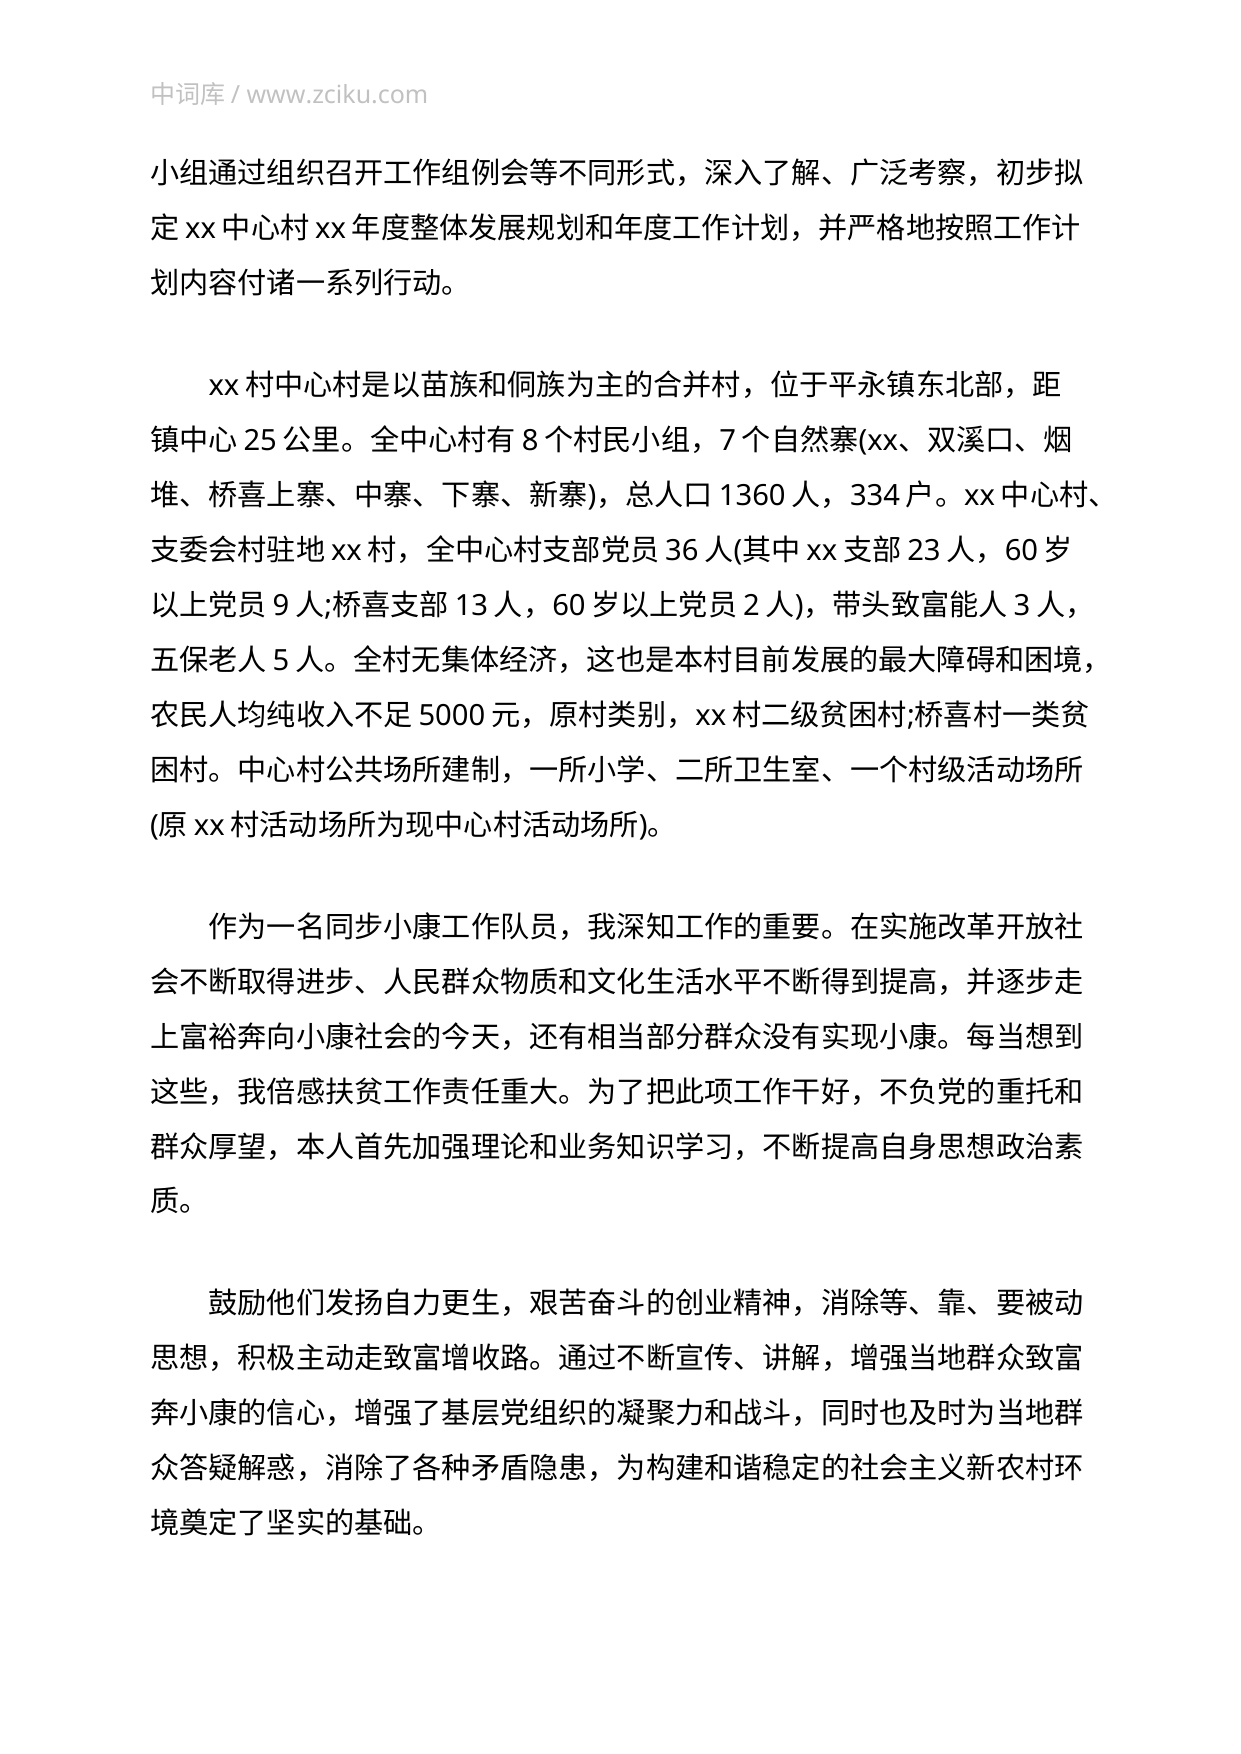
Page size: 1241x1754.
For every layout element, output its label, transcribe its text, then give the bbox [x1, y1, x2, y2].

text 作为一名同步小康工作队员，我深知工作的重要。在实施改革开放社会不断取得进步、人民群众物质和文化生活水平不断得到提高，并逐步走上富裕奔向小康社会的今天，还有相当部分群众没有实现小康。每当想到这些，我倍感扶贫工作责任重大。为了把此项工作干好，不负党的重托和群众厚望，本人首先加强理论和业务知识学习，不断提高自身思想政治素质。 [150, 903, 1090, 1220]
text 鼓励他们发扬自力更生，艰苦奋斗的创业精神，消除等、靠、要被动思想，积极主动走致富增收路。通过不断宣传、讲解，增强当地群众致富奔小康的信心，增强了基层党组织的凝聚力和战斗，同时也及时为当地群众答疑解惑，消除了各种矛盾隐患，为构建和谐稳定的社会主义新农村环境奠定了坚实的基础。 [150, 1280, 1090, 1542]
text xx村中心村是以苗族和侗族为主的合并村，位于平永镇东北部，距镇中心25公里。全中心村有8个村民小组，7个自然寨(xx、双溪口、烟堆、桥喜上寨、中寨、下寨、新寨)，总人口1360人，334户。xx中心村、支委会村驻地xx村，全中心村支部党员36人(其中xx支部23人，60岁以上党员9人;桥喜支部13人，60岁以上党员2人)，带头致富能人3人，五保老人5人。全村无集体经济，这也是本村目前发展的最大障碍和困境，农民人均纯收入不足5000元，原村类别，xx村二级贫困村;桥喜村一类贫困村。中心村公共场所建制，一所小学、二所卫生室、一个村级活动场所(原xx村活动场所为现中心村活动场所)。 [150, 362, 1090, 844]
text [150, 150, 1090, 302]
